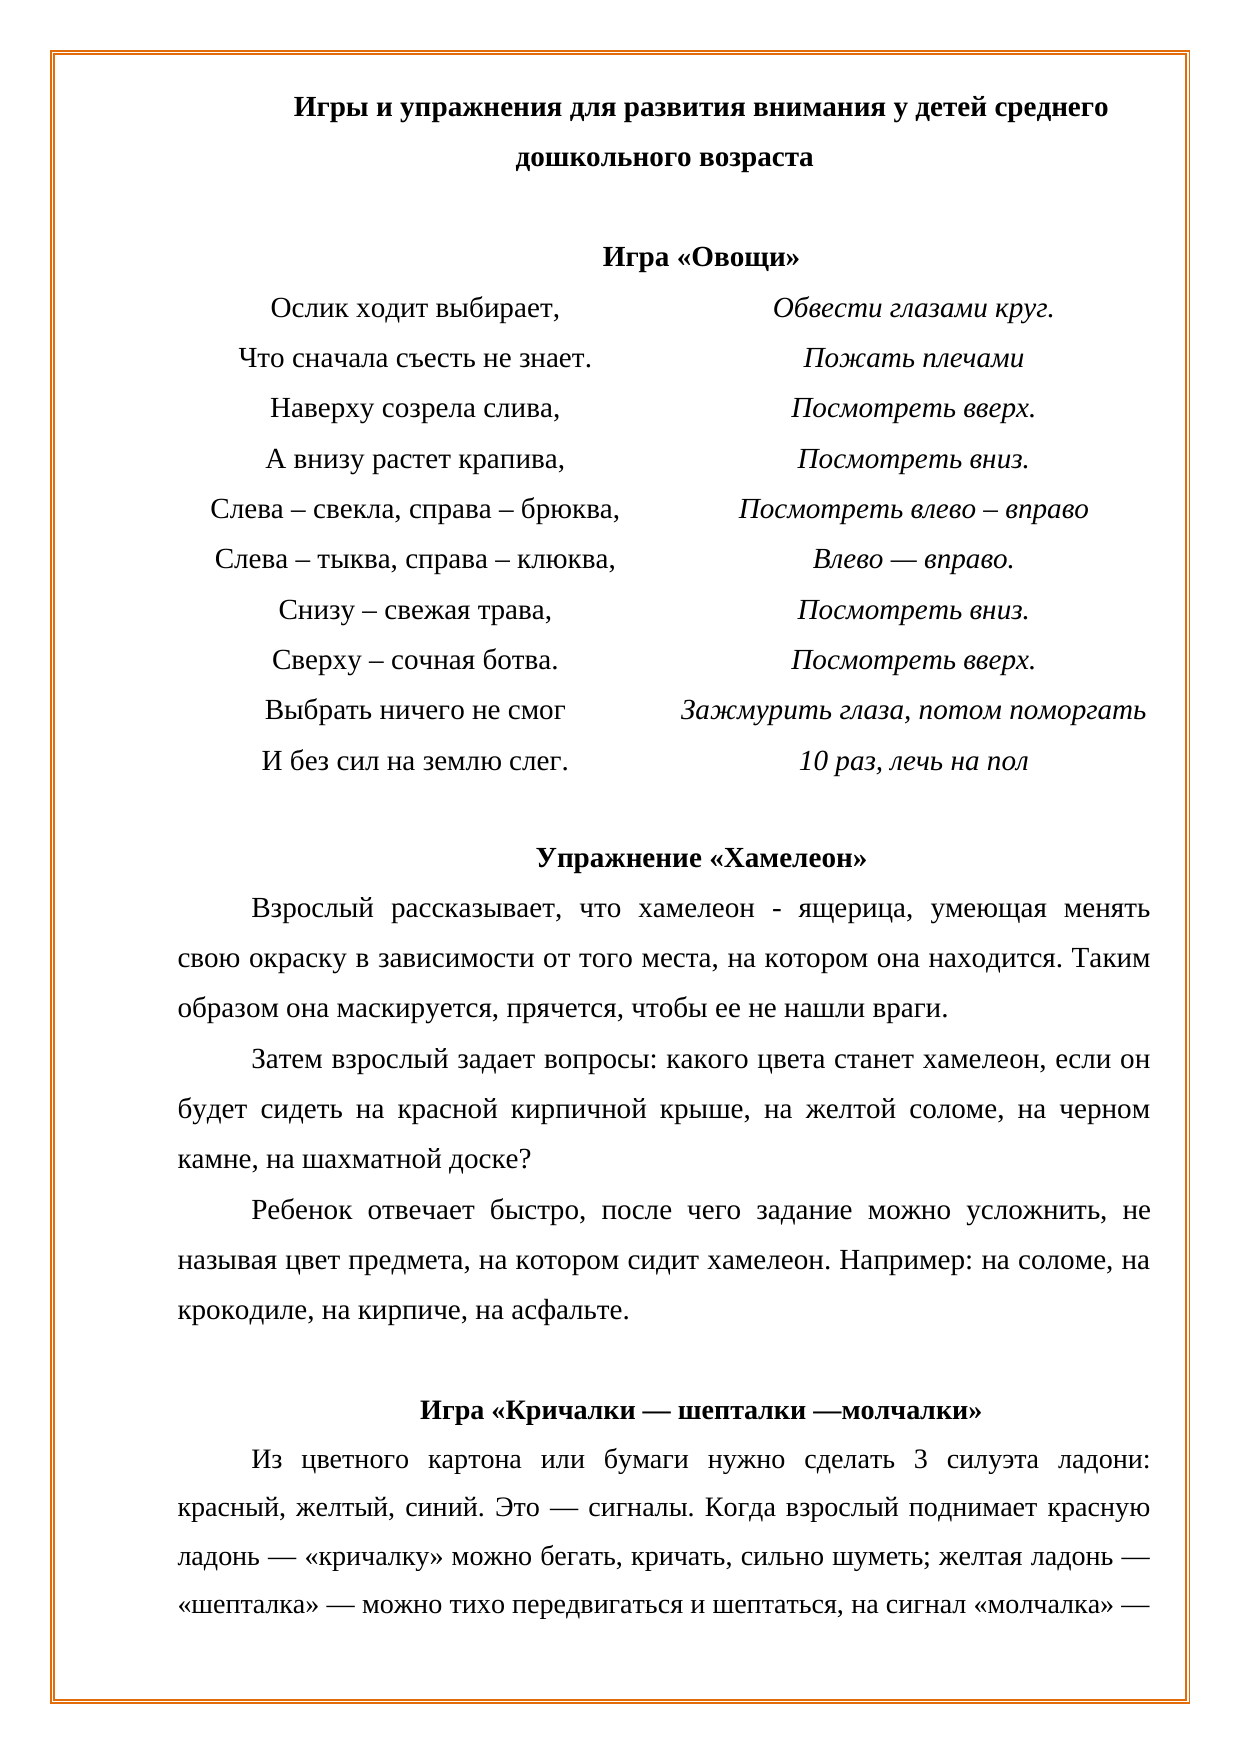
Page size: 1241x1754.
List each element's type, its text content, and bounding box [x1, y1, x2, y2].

text Ребенок отвечает быстро, после чего задание можно усложнить, не называя цвет предмета, на котором сидит хамелеон. Например: на соломе, на крокодиле, на кирпиче, на асфальте. [177, 1192, 1152, 1326]
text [177, 1442, 1152, 1620]
table_header Ослик ходит выбирает, Что сначала съесть не знает. Наверху созрела слива, А внизу растет крапива, Слева – свекла, справа – брюква, Слева – тыква, справа – клюква, Снизу – свежая трава, Сверху – сочная ботва. Выбрать ничего не смог И без сил на землю слег. [166, 290, 664, 789]
text Игры и упражнения для развития внимания у детей среднего дошкольного возраста [177, 89, 1152, 172]
table_header Обвести глазами круг. Пожать плечами Посмотреть вверх. Посмотреть вниз. Посмотреть влево – вправо Влево — вправо. Посмотреть вниз. Посмотреть вверх. Зажмурить глаза, потом поморгать 10 раз, лечь на пол [664, 290, 1163, 789]
text Игра «Овощи» [177, 239, 1152, 273]
text Упражнение «Хамелеон» [177, 840, 1152, 873]
text Игра «Кричалки — шепталки —молчалки» [177, 1393, 1152, 1426]
text Взрослый рассказывает, что хамелеон - ящерица, умеющая менять свою окраску в зависимости от того места, на котором она находится. Таким образом она маскируется, прячется, чтобы ее не нашли враги. [177, 890, 1152, 1024]
text Затем взрослый задает вопросы: какого цвета станет хамелеон, если он будет сидеть на красной кирпичной крыше, на желтой соломе, на черном камне, на шахматной доске? [177, 1041, 1152, 1175]
